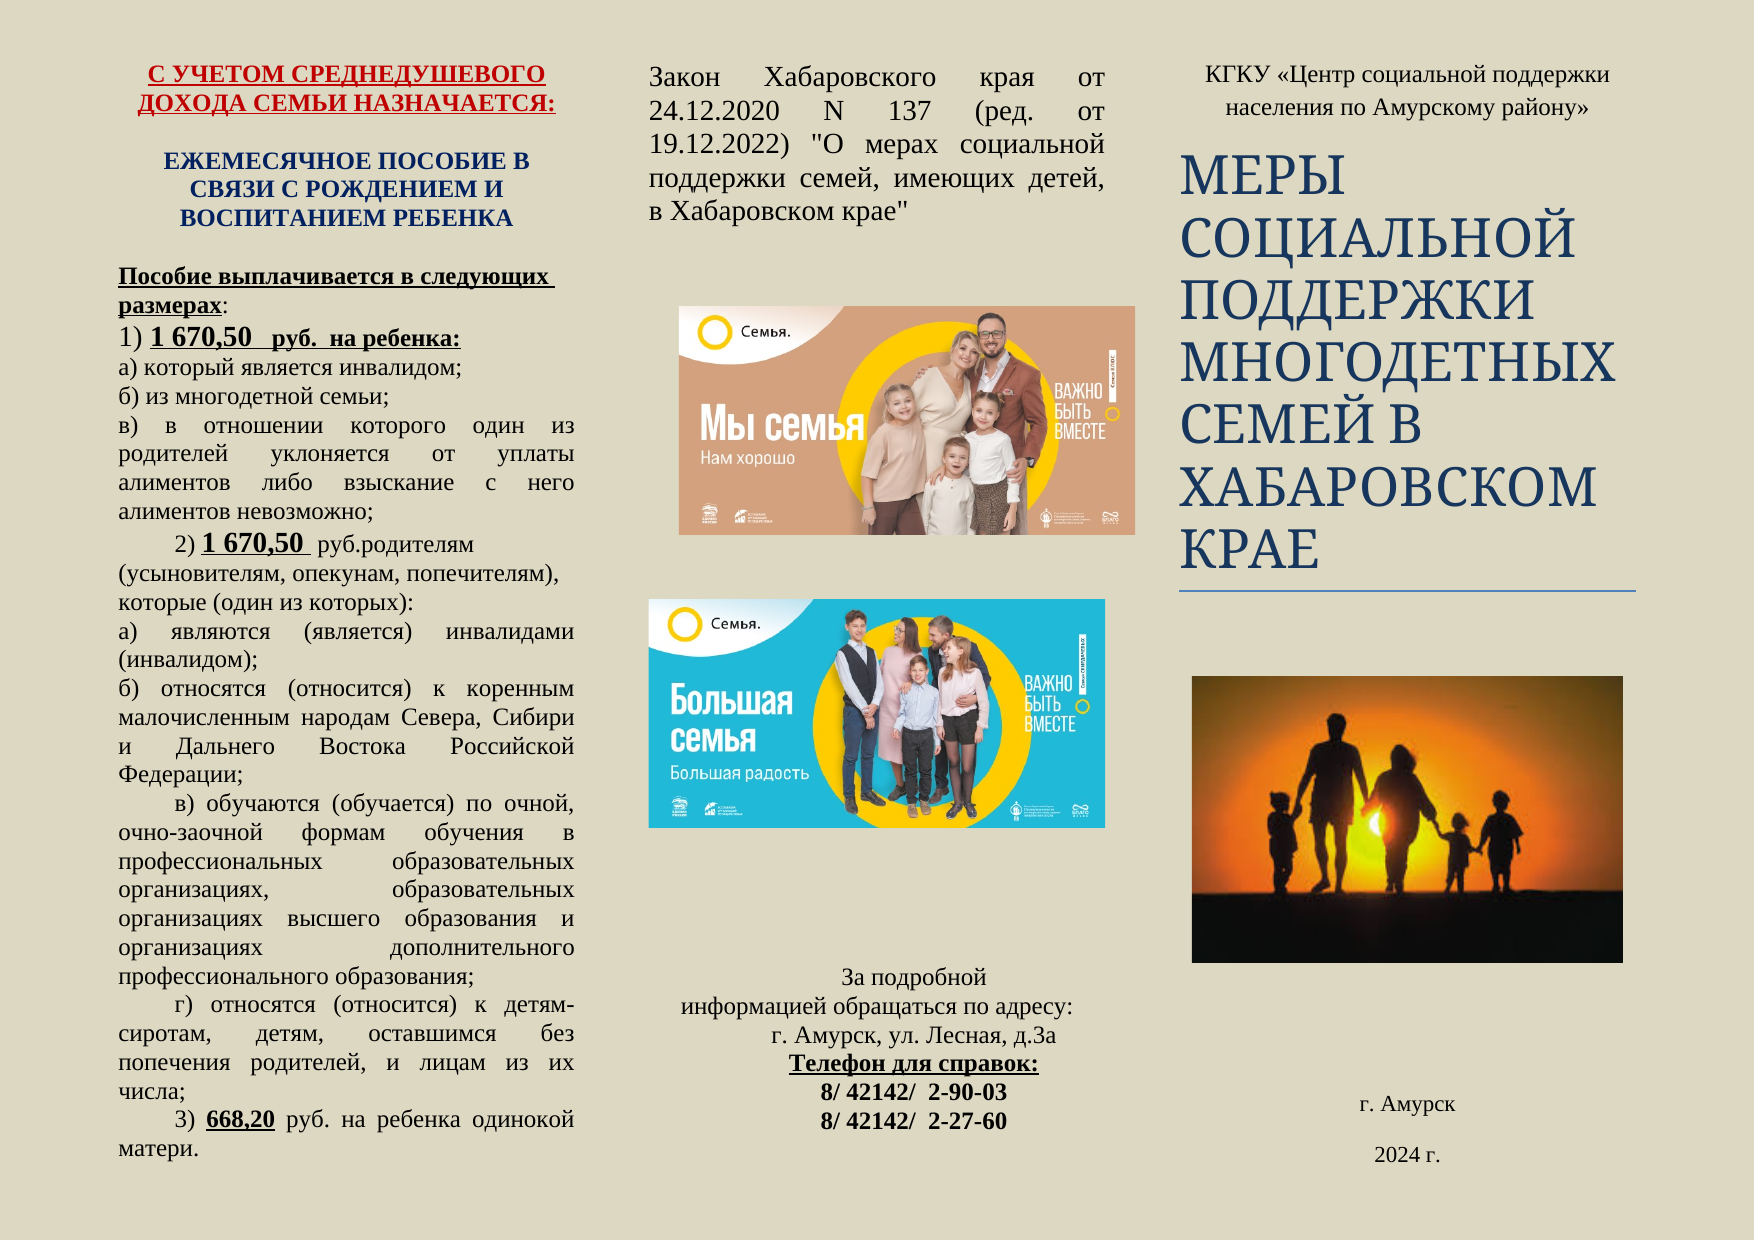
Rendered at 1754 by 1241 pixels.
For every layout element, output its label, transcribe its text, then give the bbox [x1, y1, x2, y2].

text 8/ 42142/ 2-90-03 [648, 1077, 1105, 1106]
text ЕЖЕМЕСЯЧНОЕ ПОСОБИЕ В СВЯЗИ С РОЖДЕНИЕМ И ВОСПИТАНИЕМ РЕБЕНКА [118, 146, 575, 232]
picture [648, 599, 1106, 828]
text 8/ 42142/ 2-27-60 [648, 1106, 1105, 1135]
picture [678, 306, 1136, 535]
text Закон Хабаровского края от 24.12.2020 N 137 (ред. от 19.12.2022) "О мерах социальной поддержки семей, имеющих детей, в Хабаровском крае" [648, 59, 1105, 227]
text г. Амурск [1179, 1090, 1636, 1116]
text С УЧЕТОМ СРЕДНЕДУШЕВОГО ДОХОДА СЕМЬИ НАЗНАЧАЕТСЯ: [118, 59, 575, 117]
text а) который является инвалидом; [118, 352, 575, 381]
text 2) 1 670,50 руб.родителям (усыновителям, опекунам, попечителям), которые (один из которых): [118, 525, 575, 616]
text в) обучаются (обучается) по очной, очно-заочной формам обучения в профессиональных образовательных организациях, образовательных организациях высшего образования и организациях дополнительного профессионального образования; [118, 788, 575, 989]
text б) относятся (относится) к коренным малочисленным народам Севера, Сибири и Дальнего Востока Российской Федерации; [118, 673, 575, 788]
text в) в отношении которого один из родителей уклоняется от уплаты алиментов либо взыскание с него алиментов невозможно; [118, 410, 575, 525]
title МЕРЫ СОЦИАЛЬНОЙ ПОДДЕРЖКИ МНОГОДЕТНЫХ СЕМЕЙ В ХАБАРОВСКОМ КРАЕ [1179, 146, 1636, 590]
text а) являются (является) инвалидами (инвалидом); [118, 616, 575, 673]
text г. Амурск, ул. Лесная, д.3а [648, 1020, 1105, 1048]
text Пособие выплачивается в следующих размерах: [118, 261, 575, 319]
text г) относятся (относится) к детям-сиротам, детям, оставшимся без попечения родителей, и лицам из их числа; [118, 989, 575, 1104]
text 1) 1 670,50 руб. на ребенка: [118, 319, 575, 352]
picture [1191, 676, 1623, 963]
text б) из многодетной семьи; [118, 381, 575, 410]
text КГКУ «Центр социальной поддержки населения по Амурскому району» [1179, 59, 1636, 121]
text 3) 668,20 руб. на ребенка одинокой матери. [118, 1104, 575, 1162]
text За подробной информацией обращаться по адресу: [648, 962, 1105, 1020]
text Телефон для справок: [648, 1048, 1105, 1077]
text 2024 г. [1179, 1141, 1636, 1167]
